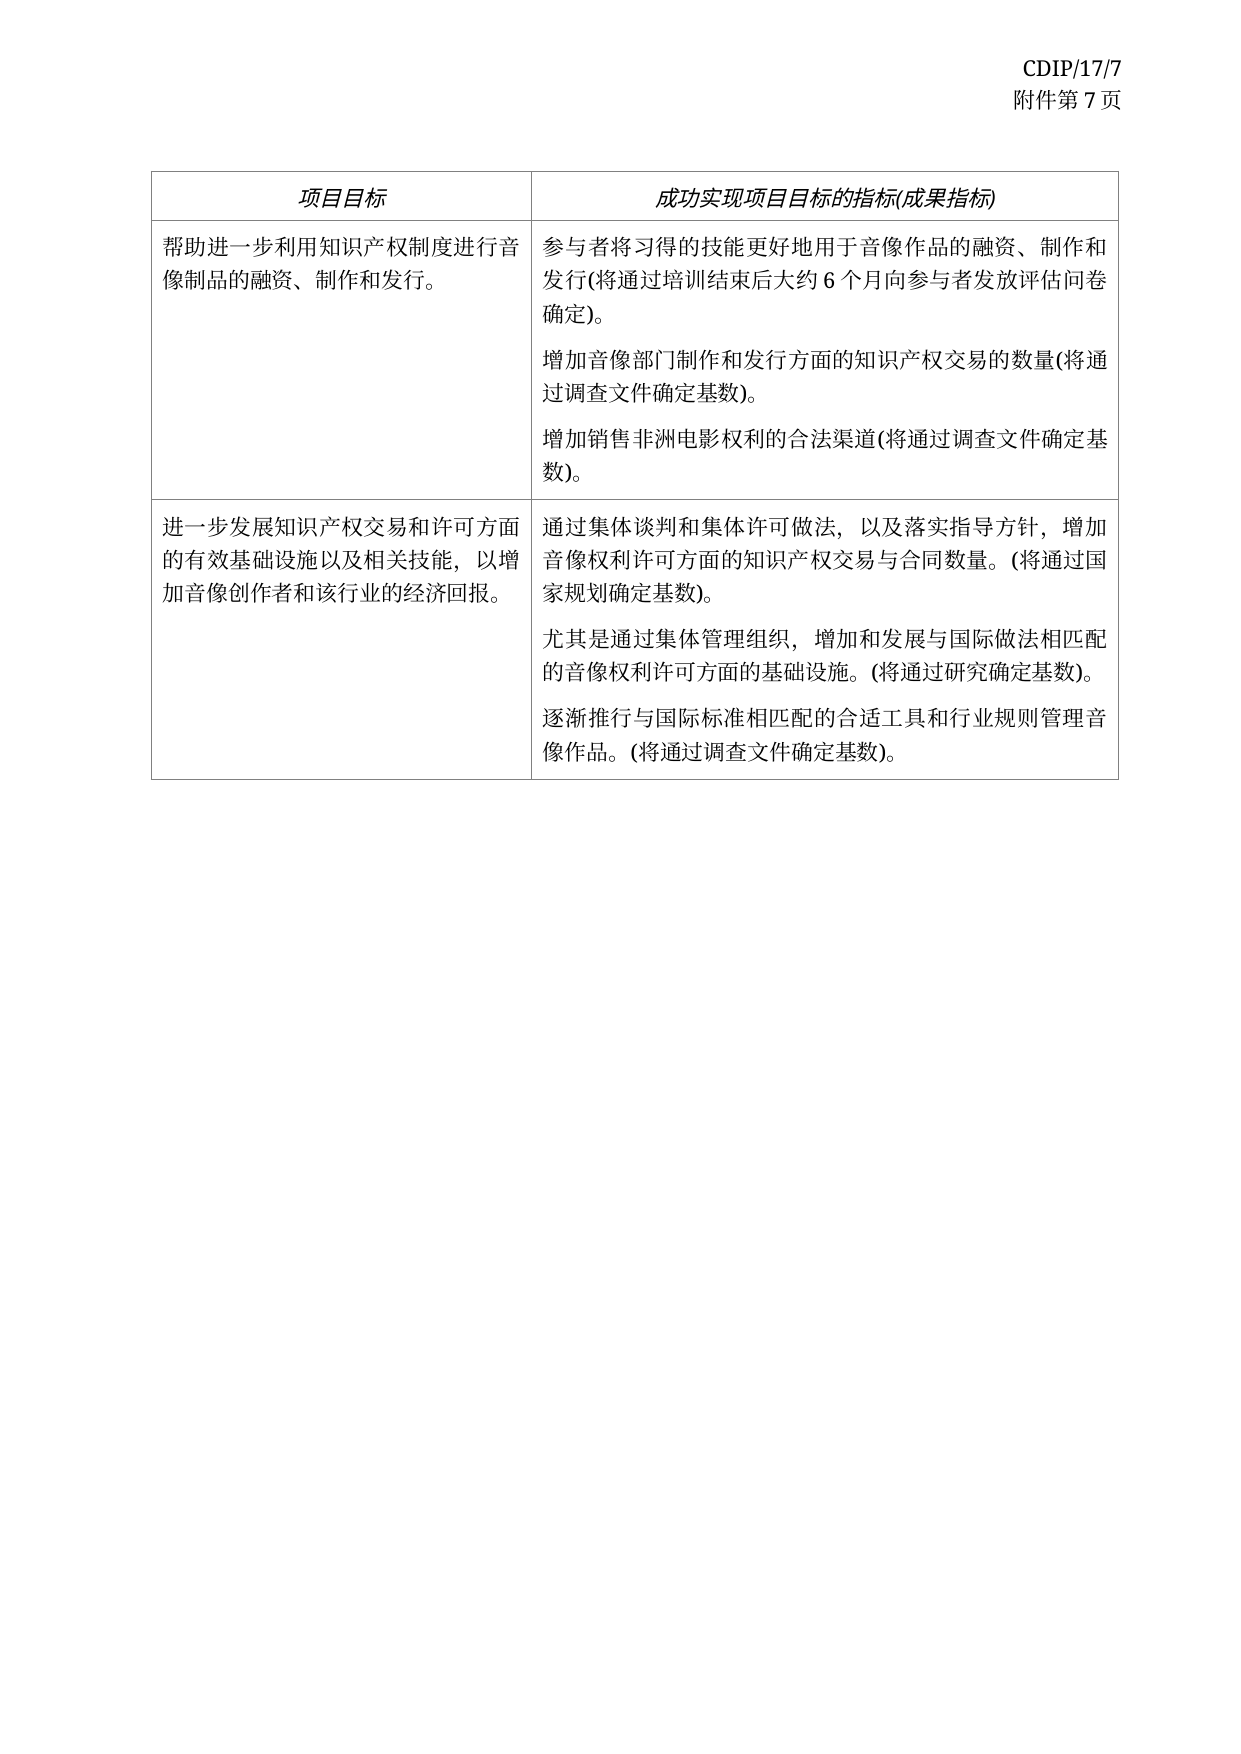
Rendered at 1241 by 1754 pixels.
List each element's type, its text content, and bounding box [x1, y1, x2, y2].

table_cell 成功实现项目目标的指标(成果指标) [532, 172, 1118, 220]
table_cell 参与者将习得的技能更好地用于音像作品的融资、制作和发行(将通过培训结束后大约6个月向参与者发放评估问卷确定)。 增加音像部门制作和发行方面的知识产权交易的数量(将通过调查文件确定基数)。 增加销售非洲电影权利的合法渠道(将通过调查文件确定基数)。 [532, 221, 1118, 499]
table_cell 项目目标 [152, 172, 531, 220]
table_cell 进一步发展知识产权交易和许可方面的有效基础设施以及相关技能，以增加音像创作者和该行业的经济回报。 [152, 500, 531, 779]
table_cell 帮助进一步利用知识产权制度进行音像制品的融资、制作和发行。 [152, 221, 531, 499]
table_cell 通过集体谈判和集体许可做法，以及落实指导方针，增加音像权利许可方面的知识产权交易与合同数量。(将通过国家规划确定基数)。 尤其是通过集体管理组织，增加和发展与国际做法相匹配的音像权利许可方面的基础设施。(将通过研究确定基数)。 逐渐推行与国际标准相匹配的合适工具和行业规则管理音像作品。(将通过调查文件确定基数)。 [532, 500, 1118, 779]
